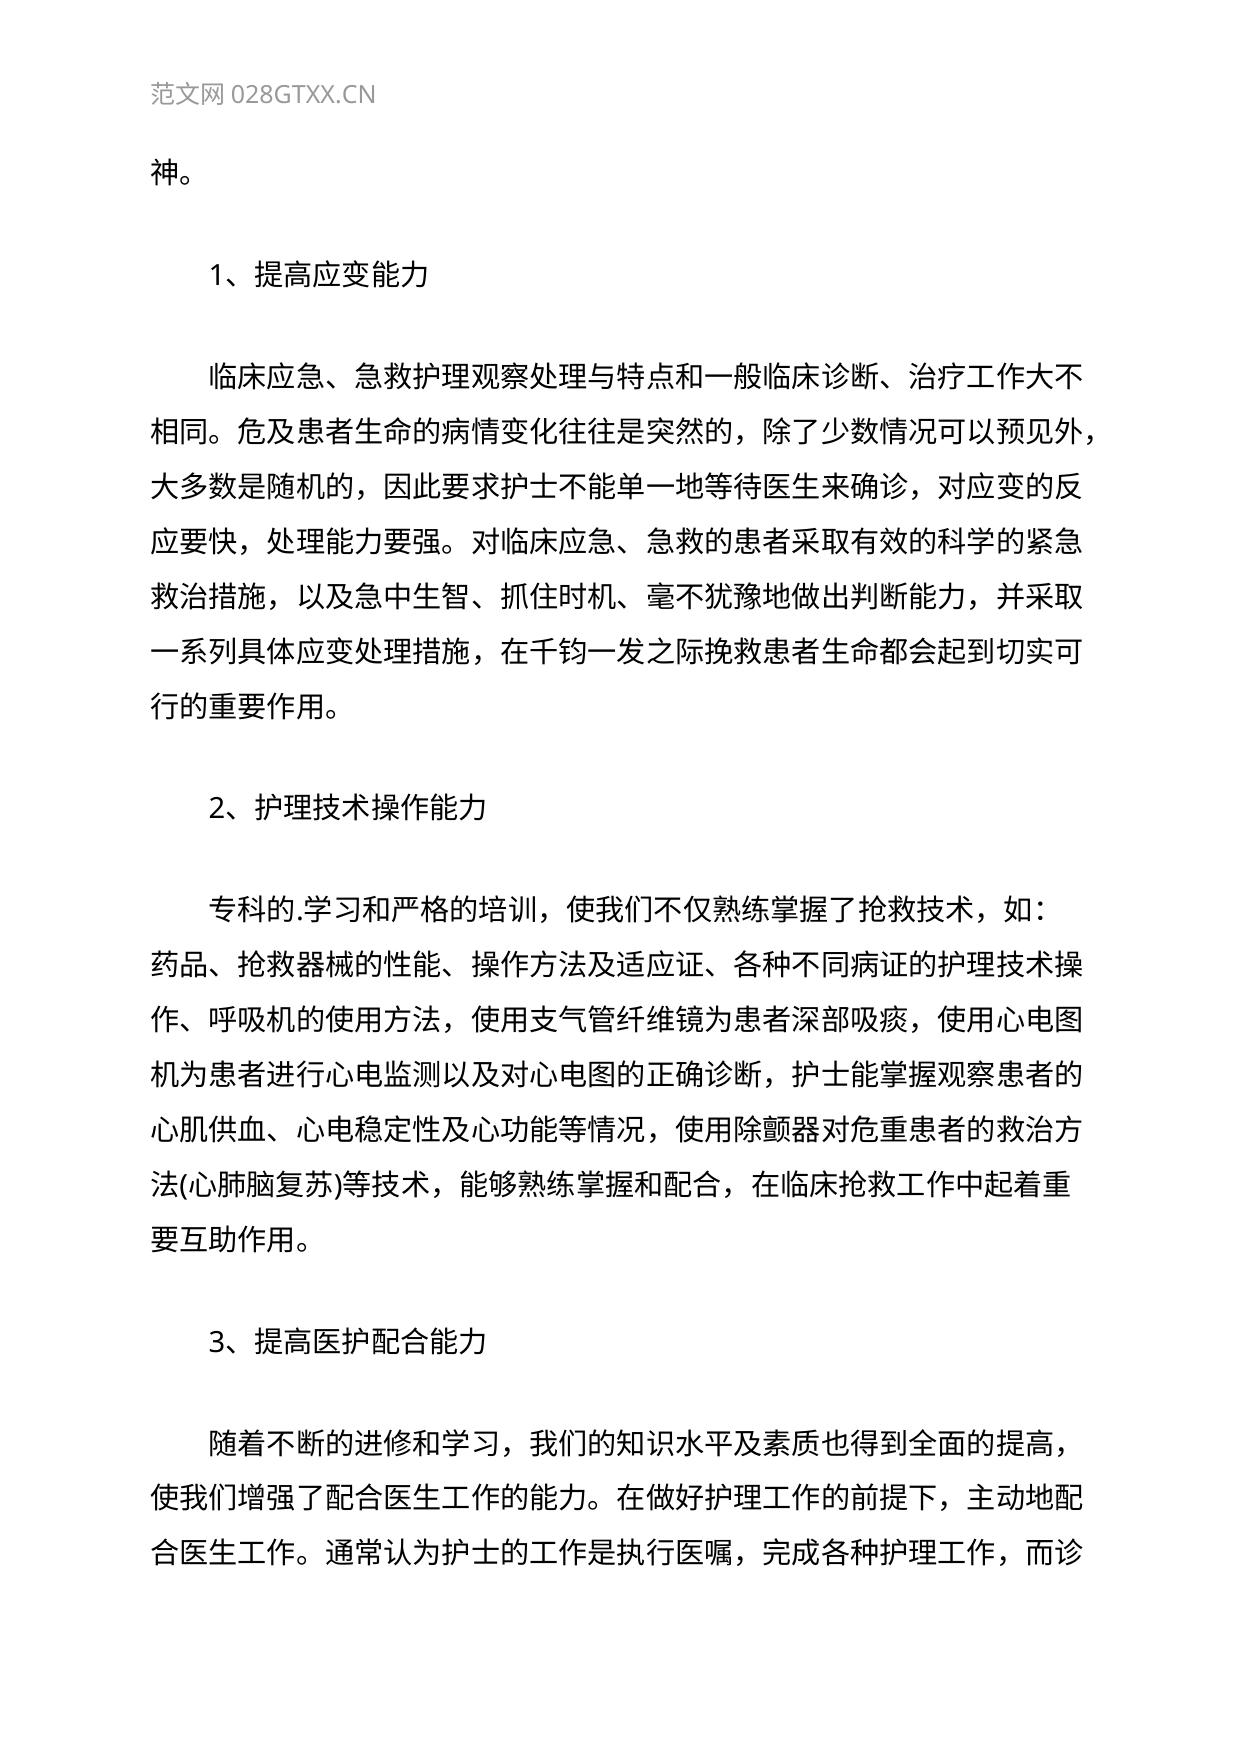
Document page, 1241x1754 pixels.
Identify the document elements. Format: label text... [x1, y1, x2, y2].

text 1、提高应变能力 [150, 252, 1090, 294]
text 专科的.学习和严格的培训，使我们不仅熟练掌握了抢救技术，如：药品、抢救器械的性能、操作方法及适应证、各种不同病证的护理技术操作、呼吸机的使用方法，使用支气管纤维镜为患者深部吸痰，使用心电图机为患者进行心电监测以及对心电图的正确诊断，护士能掌握观察患者的心肌供血、心电稳定性及心功能等情况，使用除颤器对危重患者的救治方法(心肺脑复苏)等技术，能够熟练掌握和配合，在临床抢救工作中起着重要互助作用。 [150, 887, 1090, 1259]
text 2、护理技术操作能力 [150, 785, 1090, 827]
text 临床应急、急救护理观察处理与特点和一般临床诊断、治疗工作大不相同。危及患者生命的病情变化往往是突然的，除了少数情况可以预见外，大多数是随机的，因此要求护士不能单一地等待医生来确诊，对应变的反应要快，处理能力要强。对临床应急、急救的患者采取有效的科学的紧急救治措施，以及急中生智、抓住时机、毫不犹豫地做出判断能力，并采取一系列具体应变处理措施，在千钧一发之际挽救患者生命都会起到切实可行的重要作用。 [150, 354, 1090, 725]
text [150, 1420, 1090, 1572]
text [150, 150, 1090, 192]
text 3、提高医护配合能力 [150, 1318, 1090, 1361]
